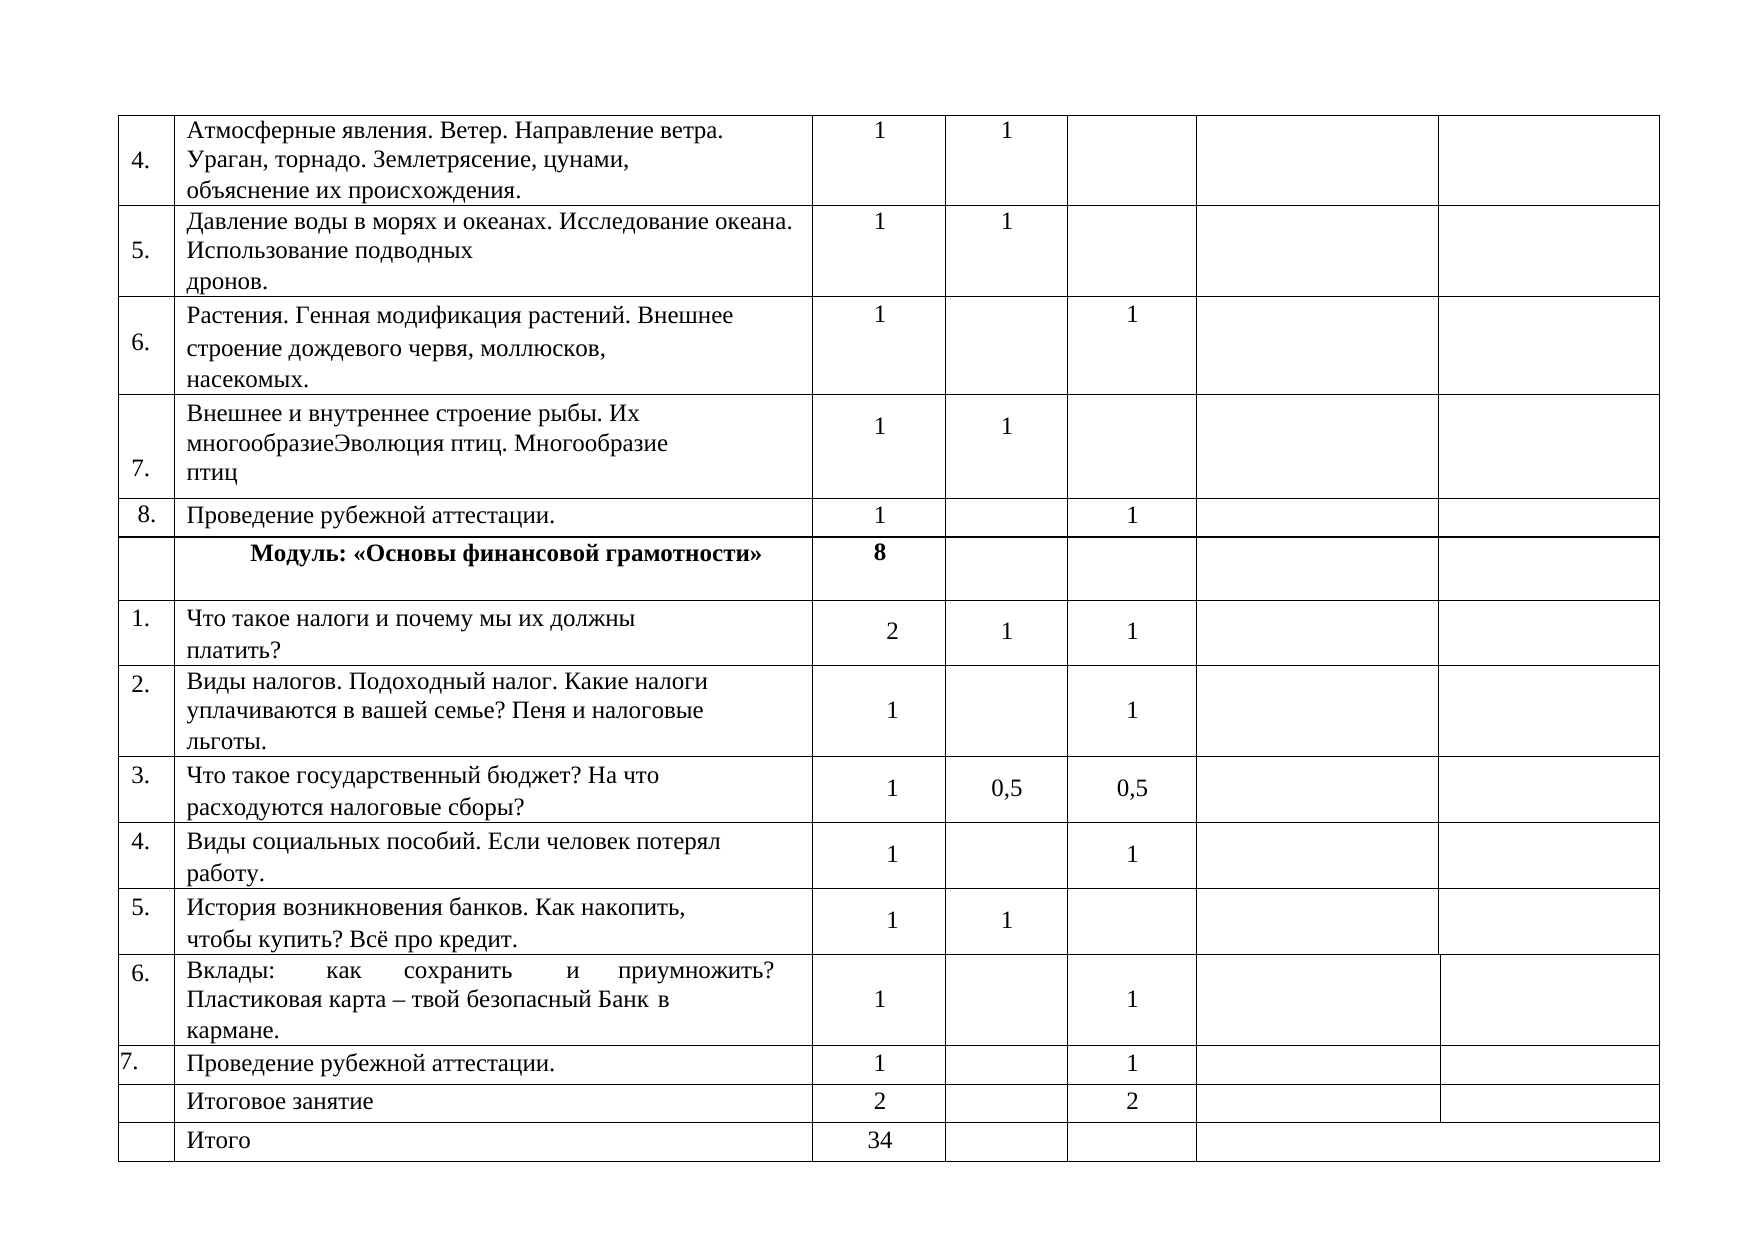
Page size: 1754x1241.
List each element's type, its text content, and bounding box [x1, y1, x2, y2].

table_cell 8. [119, 499, 174, 536]
table_cell 1 [1068, 666, 1196, 756]
table_cell [946, 1085, 1067, 1122]
table_cell [1197, 206, 1438, 296]
table_cell [1197, 601, 1438, 665]
table_cell Вклады: как сохранить и приумножить? Пластиковая карта – твой безопасный Банк в кармане. [175, 955, 812, 1045]
table_cell 1 [946, 889, 1067, 954]
table_cell [1197, 538, 1438, 599]
table_cell Что такое государственный бюджет? На что расходуются налоговые сборы? [175, 757, 812, 822]
table_cell [1441, 1085, 1659, 1122]
table_cell [946, 499, 1067, 536]
table_cell [1197, 757, 1438, 822]
table_cell [1441, 955, 1659, 1045]
table_cell 1 [813, 823, 945, 888]
table_cell [946, 1123, 1067, 1161]
table_cell [946, 297, 1067, 394]
table_cell 1 [813, 666, 945, 756]
table_cell 1 [946, 601, 1067, 665]
table_cell Итого [175, 1123, 812, 1161]
table_cell 1 [813, 206, 945, 296]
table_cell [1439, 395, 1659, 498]
table_cell [119, 1123, 174, 1161]
table_cell [1068, 206, 1196, 296]
table_cell [1197, 1046, 1440, 1083]
table_cell [1441, 1046, 1659, 1083]
table_cell Атмосферные явления. Ветер. Направление ветра. Ураган, торнадо. Землетрясение, цунами, объяснение их происхождения. [175, 116, 812, 205]
table_cell 5. [119, 889, 174, 954]
table_cell [1439, 601, 1659, 665]
table_cell [1197, 955, 1440, 1045]
table_cell Виды налогов. Подоходный налог. Какие налоги уплачиваются в вашей семье? Пеня и налоговые льготы. [175, 666, 812, 756]
table_cell 34 [813, 1123, 945, 1161]
table_cell [1197, 666, 1438, 756]
table_cell [946, 666, 1067, 756]
table_cell [1439, 666, 1659, 756]
table_cell [1439, 889, 1659, 954]
table_cell [1439, 538, 1659, 599]
table_cell Давление воды в морях и океанах. Исследование океана. Использование подводных дронов. [175, 206, 812, 296]
table_cell 0,5 [1068, 757, 1196, 822]
table_cell 1 [813, 1046, 945, 1083]
table_cell [1439, 116, 1659, 205]
table_cell [946, 823, 1067, 888]
table_cell [119, 1085, 174, 1122]
table_cell 2 [813, 1085, 945, 1122]
table_cell [946, 538, 1067, 599]
table_cell 1 [813, 499, 945, 536]
table_cell [946, 955, 1067, 1045]
table_cell 1 [1068, 499, 1196, 536]
table_cell [1197, 1085, 1440, 1122]
table_cell 0,5 [946, 757, 1067, 822]
table_cell 1 [1068, 955, 1196, 1045]
table_cell История возникновения банков. Как накопить, чтобы купить? Всё про кредит. [175, 889, 812, 954]
table_cell [119, 538, 174, 599]
table_cell [1197, 823, 1438, 888]
table_cell 1 [813, 955, 945, 1045]
table_cell [1197, 297, 1438, 394]
table_cell [1197, 499, 1438, 536]
table_cell [1439, 499, 1659, 536]
table_cell Что такое налоги и почему мы их должны платить? [175, 601, 812, 665]
table_cell [1068, 395, 1196, 498]
table_cell Итоговое занятие [175, 1085, 812, 1122]
table_cell 4. [119, 823, 174, 888]
table_cell [1068, 1123, 1196, 1161]
table_cell 2 [813, 601, 945, 665]
table_cell Внешнее и внутреннее строение рыбы. Их многообразиеЭволюция птиц. Многообразие птиц [175, 395, 812, 498]
table_cell 1 [1068, 1046, 1196, 1083]
table_cell 1 [1068, 601, 1196, 665]
table_cell Проведение рубежной аттестации. [175, 1046, 812, 1083]
table_cell 1 [946, 395, 1067, 498]
table_cell 2. [119, 666, 174, 756]
table_cell [1197, 1123, 1659, 1161]
table_cell [1197, 116, 1438, 205]
table_cell [946, 1046, 1067, 1083]
table_cell 5. [119, 206, 174, 296]
table_cell 1 [813, 395, 945, 498]
table_cell [1068, 538, 1196, 599]
table_cell [1439, 297, 1659, 394]
table_cell 1 [813, 297, 945, 394]
table_cell 1 [813, 116, 945, 205]
table_cell [1439, 206, 1659, 296]
table_cell Проведение рубежной аттестации. [175, 499, 812, 536]
table_cell 1 [813, 889, 945, 954]
table_cell [1197, 889, 1438, 954]
table_cell 7. [119, 1046, 174, 1083]
table_cell 6. [119, 955, 174, 1045]
table_cell Растения. Генная модификация растений. Внешнее строение дождевого червя, моллюсков, насекомых. [175, 297, 812, 394]
table_cell 1 [1068, 823, 1196, 888]
table_cell 4. [119, 116, 174, 205]
table_cell 7. [119, 395, 174, 498]
table_cell 1. [119, 601, 174, 665]
table_cell 2 [1068, 1085, 1196, 1122]
table_cell Модуль: «Основы финансовой грамотности» [175, 538, 812, 599]
table_cell 3. [119, 757, 174, 822]
table_cell 1 [946, 206, 1067, 296]
table_cell [1439, 823, 1659, 888]
table_cell Виды социальных пособий. Если человек потерял работу. [175, 823, 812, 888]
table_cell 6. [119, 297, 174, 394]
table_cell 8 [813, 538, 945, 599]
table_cell [1068, 889, 1196, 954]
table_cell [1197, 395, 1438, 498]
table_cell 1 [946, 116, 1067, 205]
table_cell [1068, 116, 1196, 205]
table_cell [1439, 757, 1659, 822]
table_cell 1 [1068, 297, 1196, 394]
table_cell 1 [813, 757, 945, 822]
